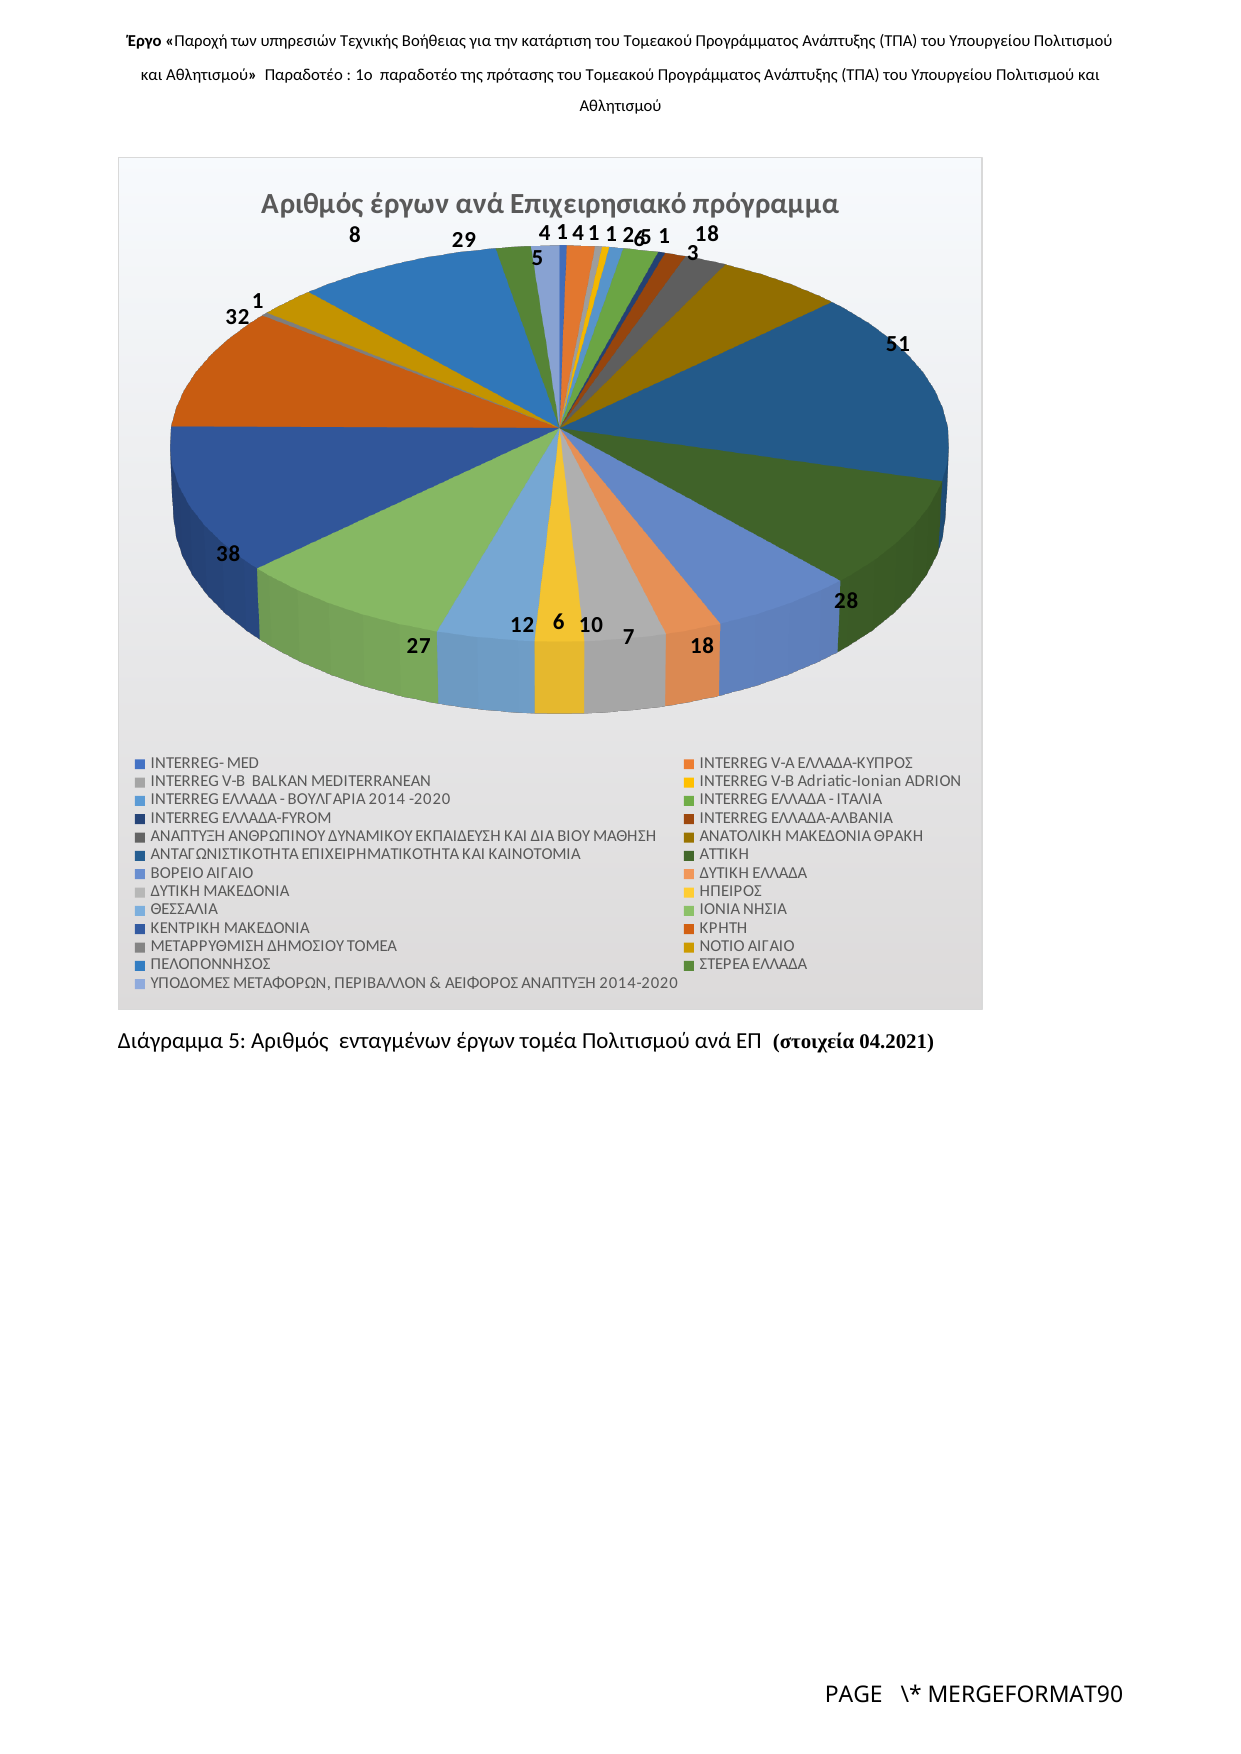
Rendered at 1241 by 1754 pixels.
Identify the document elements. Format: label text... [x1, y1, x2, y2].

text Διάγραμμα 5: Αριθμός ενταγμένων έργων τομέα Πολιτισμού ανά ΕΠ (στοιχεία 04.2021) [118, 1026, 1123, 1054]
